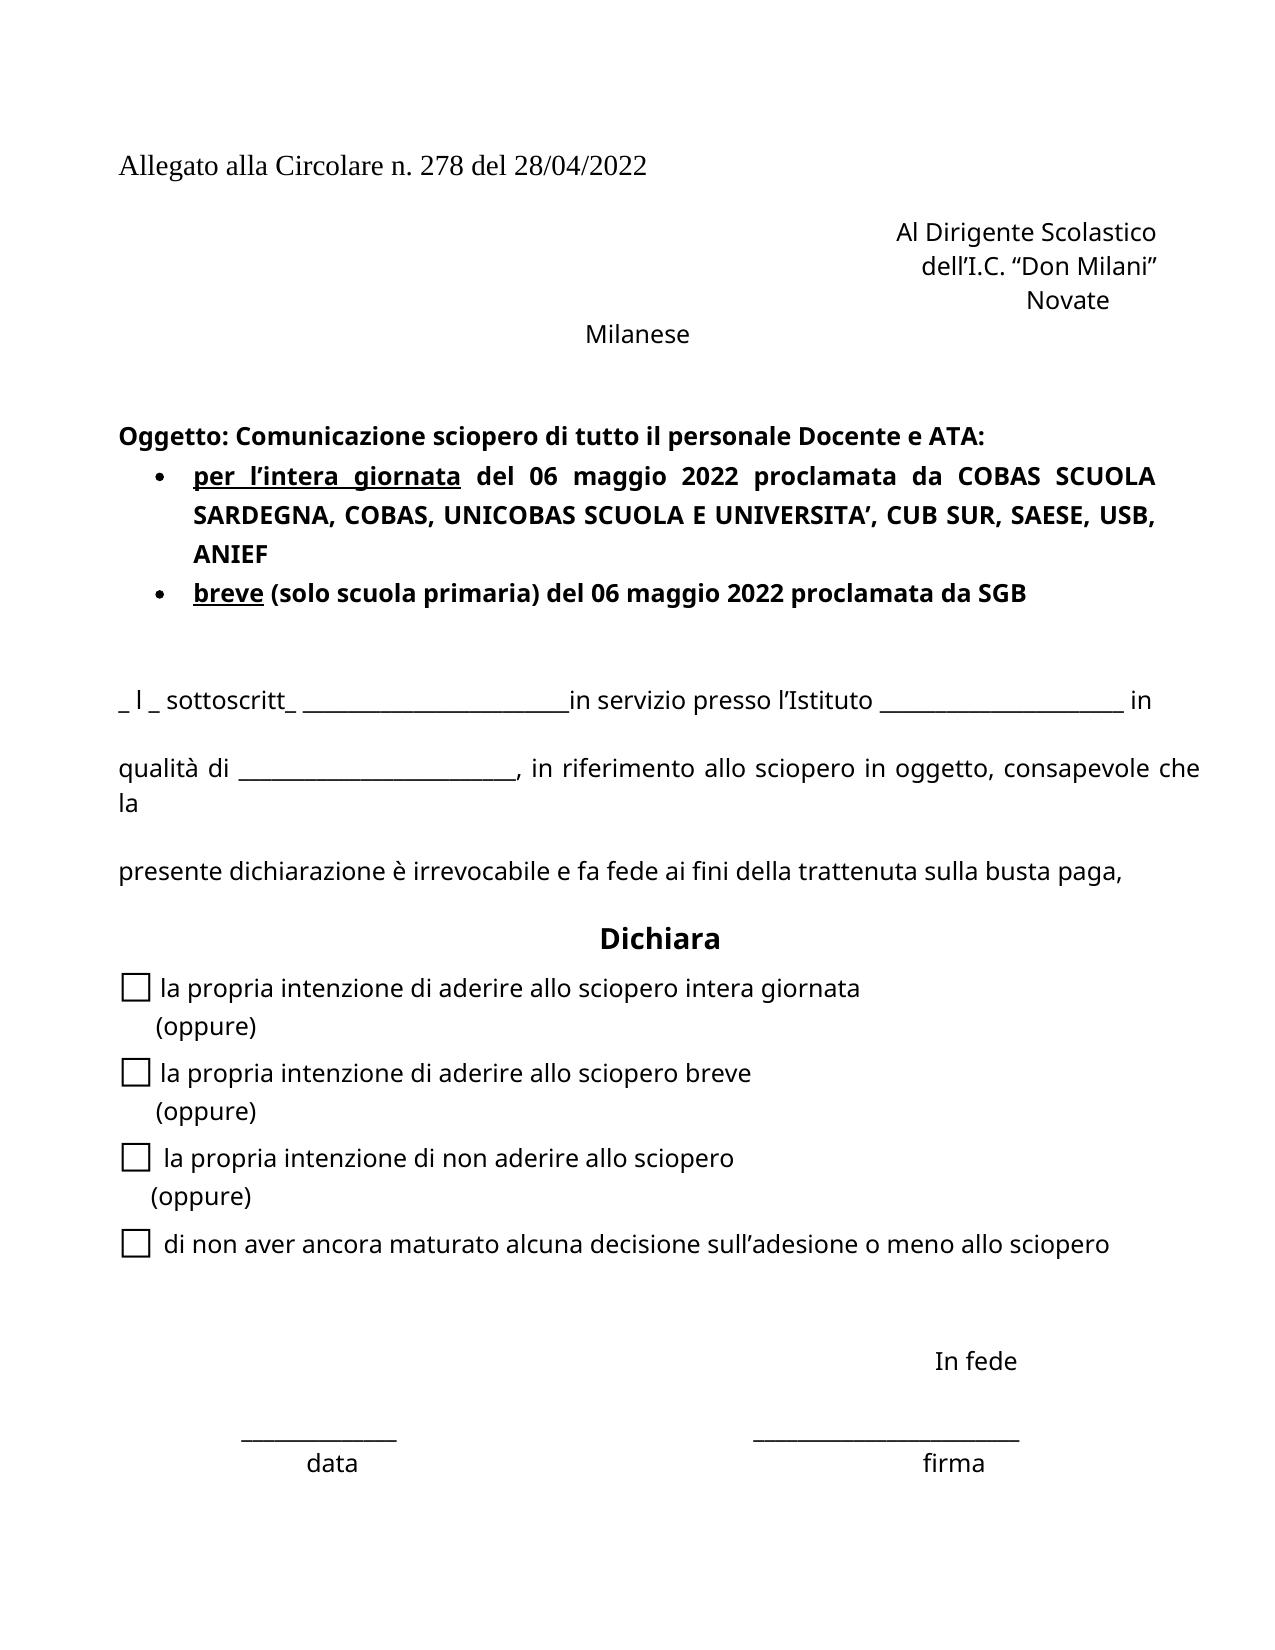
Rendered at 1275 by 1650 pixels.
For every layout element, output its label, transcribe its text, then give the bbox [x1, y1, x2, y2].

text ______________ ________________________ [118, 1411, 1202, 1446]
text _ l _ sottoscritt_ ________________________in servizio presso l’Istituto ______________________ in [118, 683, 1202, 717]
text □ la propria intenzione di non aderire allo sciopero [118, 1128, 1202, 1179]
text (oppure) [156, 1009, 1202, 1043]
list per l’intera giornata del 06 maggio 2022 proclamata da COBAS SCUOLA SARDEGNA, COBAS, UNICOBAS SCUOLA E UNIVERSITA’, CUB SUR, SAESE, USB, ANIEF [156, 458, 1157, 571]
text Allegato alla Circolare n. 278 del 28/04/2022 [118, 148, 1202, 181]
text □ la propria intenzione di aderire allo sciopero breve [118, 1043, 1202, 1094]
text presente dichiarazione è irrevocabile e fa fede ai fini della trattenuta sulla busta paga, [118, 853, 1202, 887]
text Al Dirigente Scolastico [118, 215, 1157, 249]
text (oppure) [156, 1094, 1202, 1128]
text In fede [118, 1343, 1202, 1377]
text (oppure) [118, 1179, 1202, 1213]
text qualità di _________________________, in riferimento allo sciopero in oggetto, consapevole che la [118, 751, 1202, 819]
text Novate Milanese [118, 283, 1157, 351]
text dell’I.C. “Don Milani” [118, 249, 1157, 283]
text □ di non aver ancora maturato alcuna decisione sull’adesione o meno allo sciopero [118, 1213, 1202, 1264]
text □ la propria intenzione di aderire allo sciopero intera giornata [118, 958, 1202, 1009]
list breve (solo scuola primaria) del 06 maggio 2022 proclamata da SGB [156, 576, 1157, 610]
text data firma [118, 1446, 1202, 1479]
text Oggetto: Comunicazione sciopero di tutto il personale Docente e ATA: [118, 419, 1157, 453]
text Dichiara [118, 918, 1202, 958]
